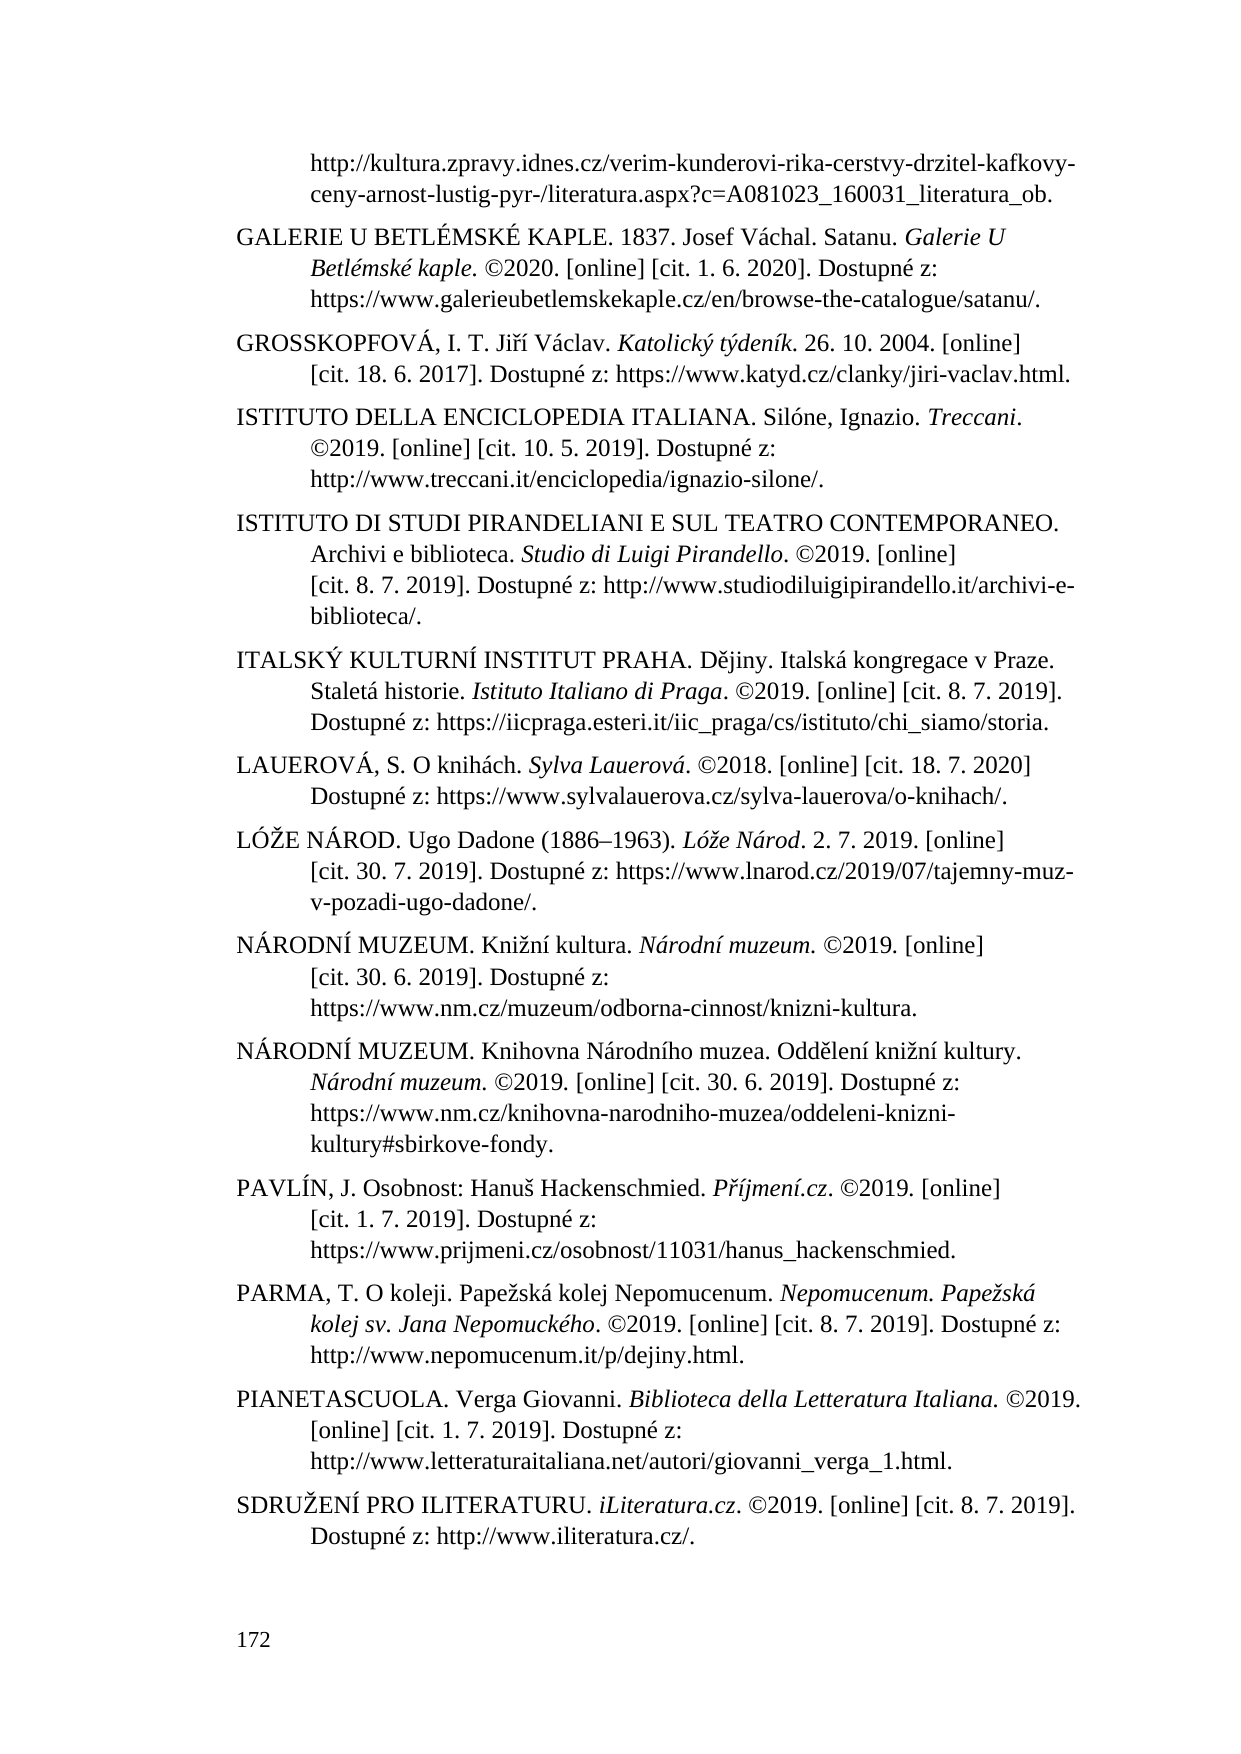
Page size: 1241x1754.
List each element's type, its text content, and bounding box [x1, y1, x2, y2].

text SDRUŽENÍ PRO ILITERATURU. iLiteratura.cz. ©2019. [online] [cit. 8. 7. 2019]. Dostupné z: http://www.iliteratura.cz/. [236, 1490, 1092, 1549]
text NÁRODNÍ MUZEUM. Knihovna Národního muzea. Oddělení knižní kultury. Národní muzeum. ©2019. [online] [cit. 30. 6. 2019]. Dostupné z: https://www.nm.cz/knihovna-narodniho-muzea/oddeleni-knizni-kultury#sbirkove-fondy. [236, 1036, 1092, 1158]
text ISTITUTO DELLA ENCICLOPEDIA ITALIANA. Silóne, Ignazio. Treccani. ©2019. [online] [cit. 10. 5. 2019]. Dostupné z: http://www.treccani.it/enciclopedia/ignazio-silone/. [236, 402, 1092, 493]
text LAUEROVÁ, S. O knihách. Sylva Lauerová. ©2018. [online] [cit. 18. 7. 2020] Dostupné z: https://www.sylvalauerova.cz/sylva-lauerova/o-knihach/. [236, 750, 1092, 810]
text NÁRODNÍ MUZEUM. Knižní kultura. Národní muzeum. ©2019. [online] [cit. 30. 6. 2019]. Dostupné z: https://www.nm.cz/muzeum/odborna-cinnost/knizni-kultura. [236, 931, 1092, 1021]
text GROSSKOPFOVÁ, I. T. Jiří Václav. Katolický týdeník. 26. 10. 2004. [online] [cit. 18. 6. 2017]. Dostupné z: https://www.katyd.cz/clanky/jiri-vaclav.html. [236, 328, 1092, 388]
text PARMA, T. O koleji. Papežská kolej Nepomucenum. Nepomucenum. Papežská kolej sv. Jana Nepomuckého. ©2019. [online] [cit. 8. 7. 2019]. Dostupné z: http://www.nepomucenum.it/p/dejiny.html. [236, 1278, 1092, 1369]
text ITALSKÝ KULTURNÍ INSTITUT PRAHA. Dějiny. Italská kongregace v Praze. Staletá historie. Istituto Italiano di Praga. ©2019. [online] [cit. 8. 7. 2019]. Dostupné z: https://iicpraga.esteri.it/iic_praga/cs/istituto/chi_siamo/storia. [236, 645, 1092, 736]
text ISTITUTO DI STUDI PIRANDELIANI E SUL TEATRO CONTEMPORANEO. Archivi e biblioteca. Studio di Luigi Pirandello. ©2019. [online] [cit. 8. 7. 2019]. Dostupné z: http://www.studiodiluigipirandello.it/archivi-e-biblioteca/. [236, 508, 1092, 630]
text PIANETASCUOLA. Verga Giovanni. Biblioteca della Letteratura Italiana. ©2019. [online] [cit. 1. 7. 2019]. Dostupné z: http://www.letteraturaitaliana.net/autori/giovanni_verga_1.html. [236, 1384, 1092, 1475]
text PAVLÍN, J. Osobnost: Hanuš Hackenschmied. Příjmení.cz. ©2019. [online] [cit. 1. 7. 2019]. Dostupné z: https://www.prijmeni.cz/osobnost/11031/hanus_hackenschmied. [236, 1173, 1092, 1264]
text GALERIE U BETLÉMSKÉ KAPLE. 1837. Josef Váchal. Satanu. Galerie U Betlémské kaple. ©2020. [online] [cit. 1. 6. 2020]. Dostupné z: https://www.galerieubetlemskekaple.cz/en/browse-the-catalogue/satanu/. [236, 222, 1092, 313]
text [236, 148, 1092, 207]
text LÓŽE NÁROD. Ugo Dadone (1886–1963). Lóže Národ. 2. 7. 2019. [online] [cit. 30. 7. 2019]. Dostupné z: https://www.lnarod.cz/2019/07/tajemny-muz-v-pozadi-ugo-dadone/. [236, 825, 1092, 916]
